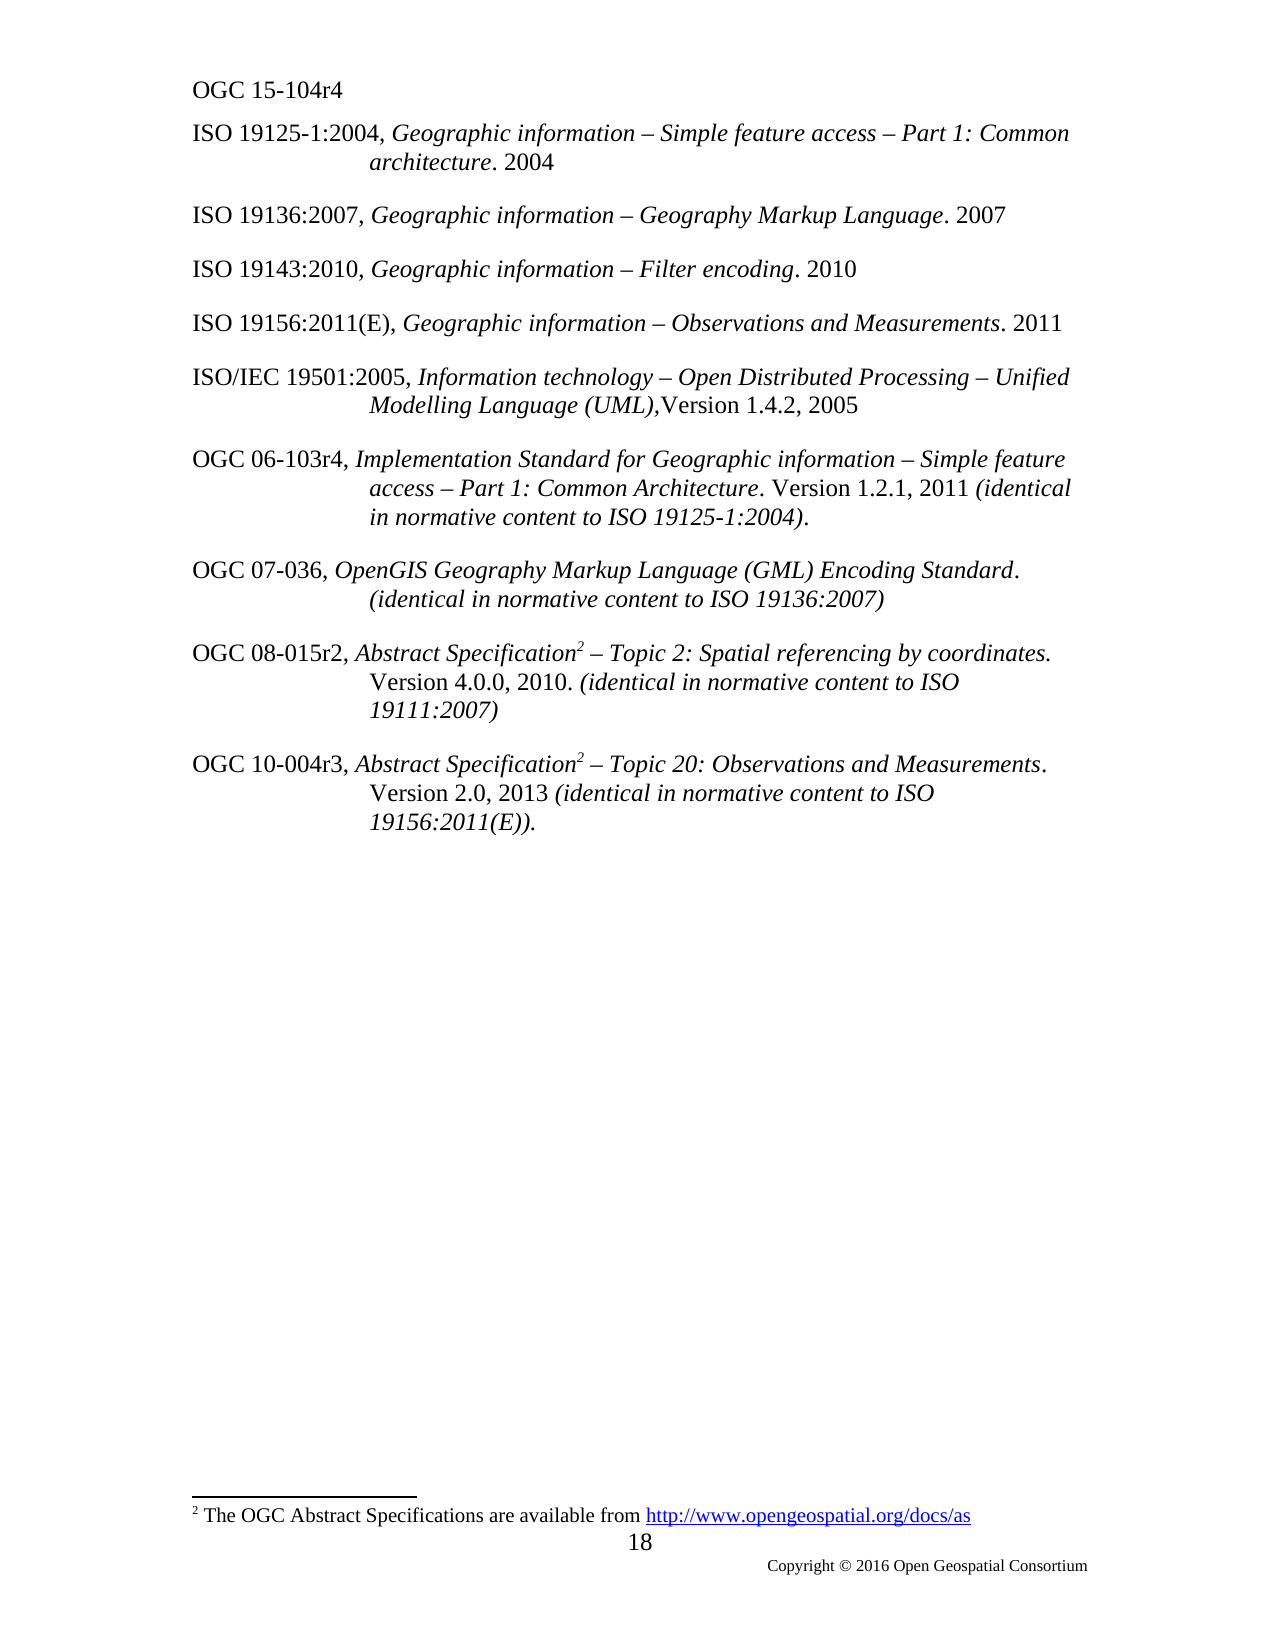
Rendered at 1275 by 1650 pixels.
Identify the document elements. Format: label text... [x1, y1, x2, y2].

text OGC 10-004r3, Abstract Specification2 – Topic 20: Observations and Measurements. Version 2.0, 2013 (identical in normative content to ISO 19156:2011(E)). [192, 749, 1087, 836]
text ISO 19125-1:2004, Geographic information – Simple feature access – Part 1: Common architecture. 2004 [192, 118, 1087, 176]
text ISO 19143:2010, Geographic information – Filter encoding. 2010 [192, 254, 1087, 283]
text OGC 08-015r2, Abstract Specification – Topic 2: Spatial referencing by coordinates. Version 4.0.0, 2010. (identical in normative content to ISO 19111:2007) [192, 638, 1087, 724]
text OGC 06-103r4, Implementation Standard for Geographic information – Simple feature access – Part 1: Common Architecture. Version 1.2.1, 2011 (identical in normative content to ISO 19125-1:2004). [192, 444, 1087, 531]
text OGC 07-036, OpenGIS Geography Markup Language (GML) Encoding Standard. (identical in normative content to ISO 19136:2007) [192, 556, 1087, 613]
text ISO/IEC 19501:2005, Information technology – Open Distributed Processing – Unified Modelling Language (UML),Version 1.4.2, 2005 [192, 362, 1087, 419]
text ISO 19156:2011(E), Geographic information – Observations and Measurements. 2011 [192, 308, 1087, 337]
text ISO 19136:2007, Geographic information – Geography Markup Language. 2007 [192, 201, 1087, 229]
